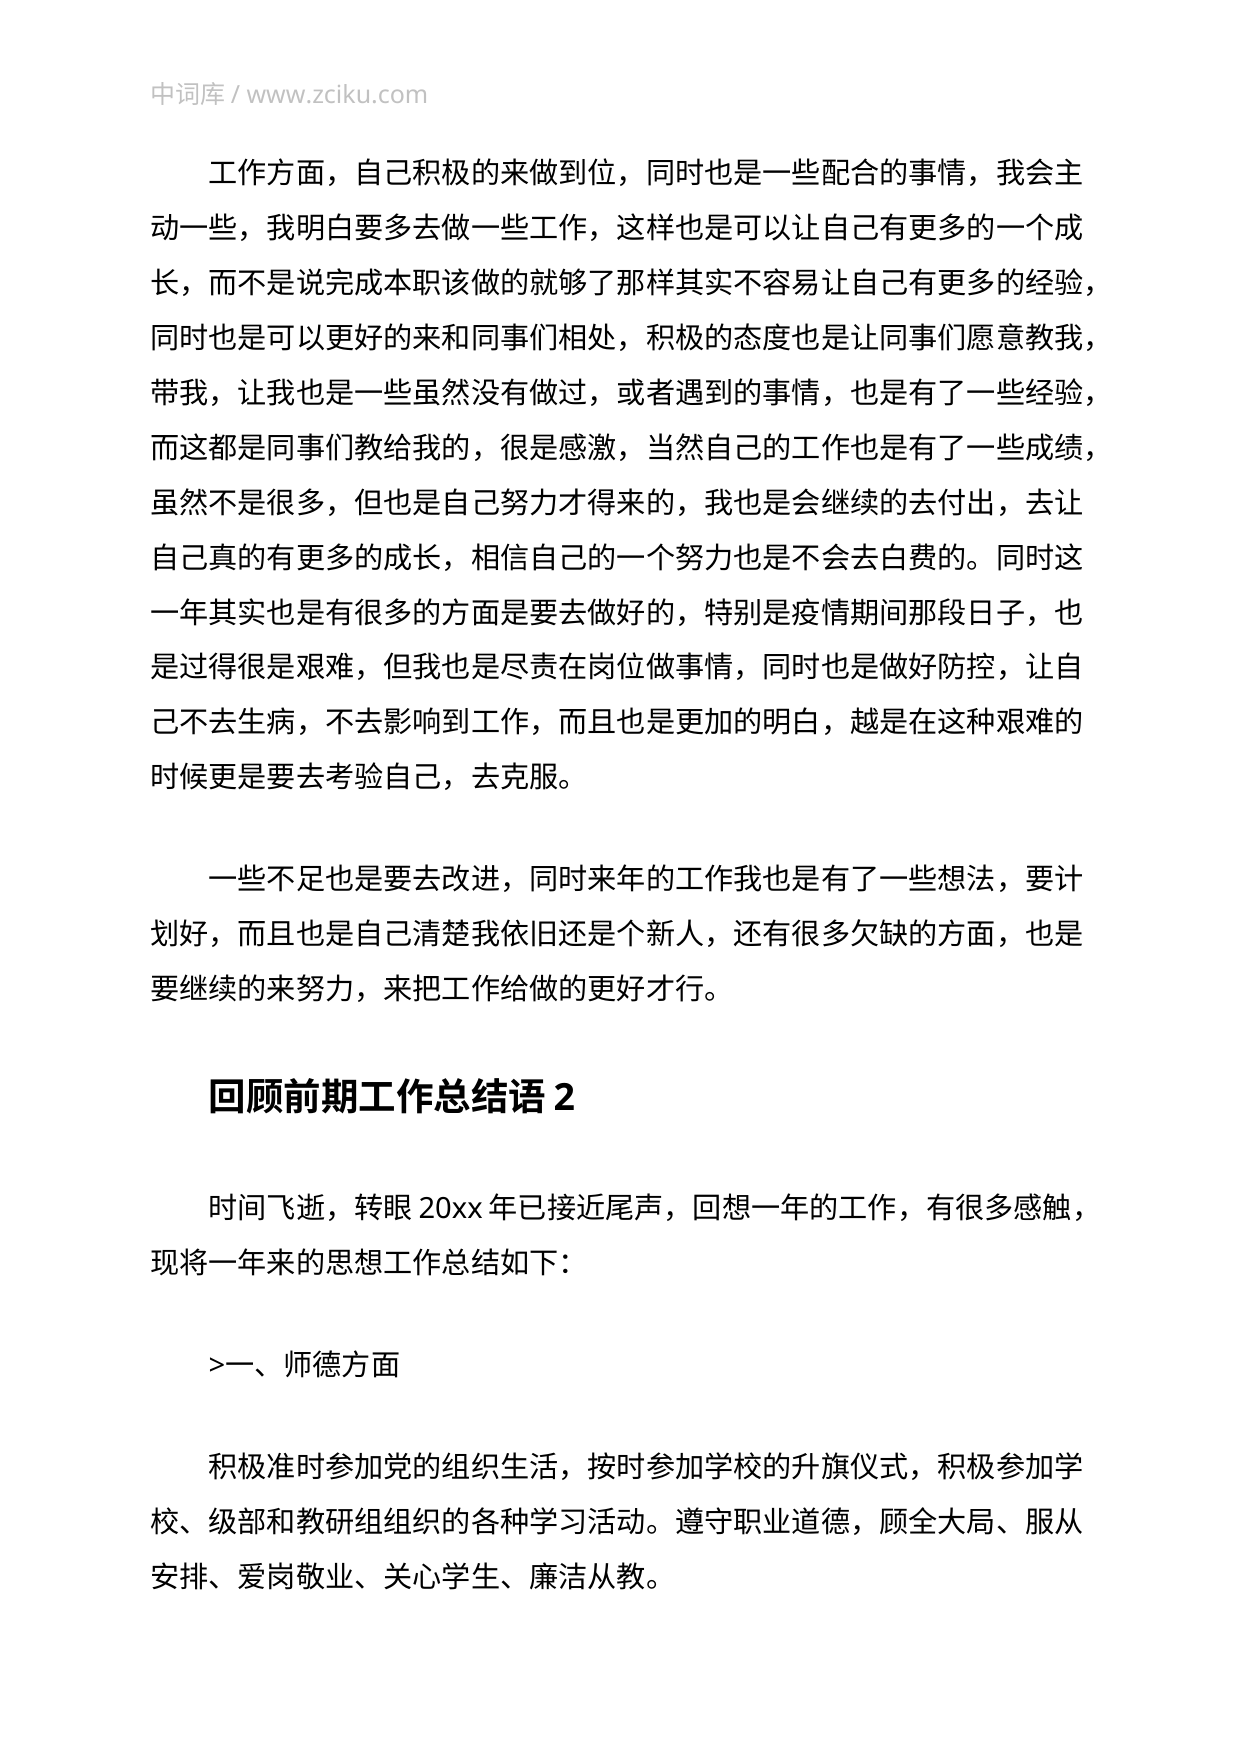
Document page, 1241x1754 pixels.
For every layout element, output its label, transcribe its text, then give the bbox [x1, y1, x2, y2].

text 工作方面，自己积极的来做到位，同时也是一些配合的事情，我会主动一些，我明白要多去做一些工作，这样也是可以让自己有更多的一个成长，而不是说完成本职该做的就够了那样其实不容易让自己有更多的经验，同时也是可以更好的来和同事们相处，积极的态度也是让同事们愿意教我，带我，让我也是一些虽然没有做过，或者遇到的事情，也是有了一些经验，而这都是同事们教给我的，很是感激，当然自己的工作也是有了一些成绩，虽然不是很多，但也是自己努力才得来的，我也是会继续的去付出，去让自己真的有更多的成长，相信自己的一个努力也是不会去白费的。同时这一年其实也是有很多的方面是要去做好的，特别是疫情期间那段日子，也是过得很是艰难，但我也是尽责在岗位做事情，同时也是做好防控，让自己不去生病，不去影响到工作，而且也是更加的明白，越是在这种艰难的时候更是要去考验自己，去克服。 [150, 150, 1090, 796]
text 回顾前期工作总结语2 [150, 1067, 1090, 1122]
text 时间飞逝，转眼20xx年已接近尾声，回想一年的工作，有很多感触，现将一年来的思想工作总结如下： [150, 1185, 1090, 1282]
text >一、师德方面 [150, 1342, 1090, 1384]
text 一些不足也是要去改进，同时来年的工作我也是有了一些想法，要计划好，而且也是自己清楚我依旧还是个新人，还有很多欠缺的方面，也是要继续的来努力，来把工作给做的更好才行。 [150, 856, 1090, 1008]
text 积极准时参加党的组织生活，按时参加学校的升旗仪式，积极参加学校、级部和教研组组织的各种学习活动。遵守职业道德，顾全大局、服从安排、爱岗敬业、关心学生、廉洁从教。 [150, 1443, 1090, 1596]
